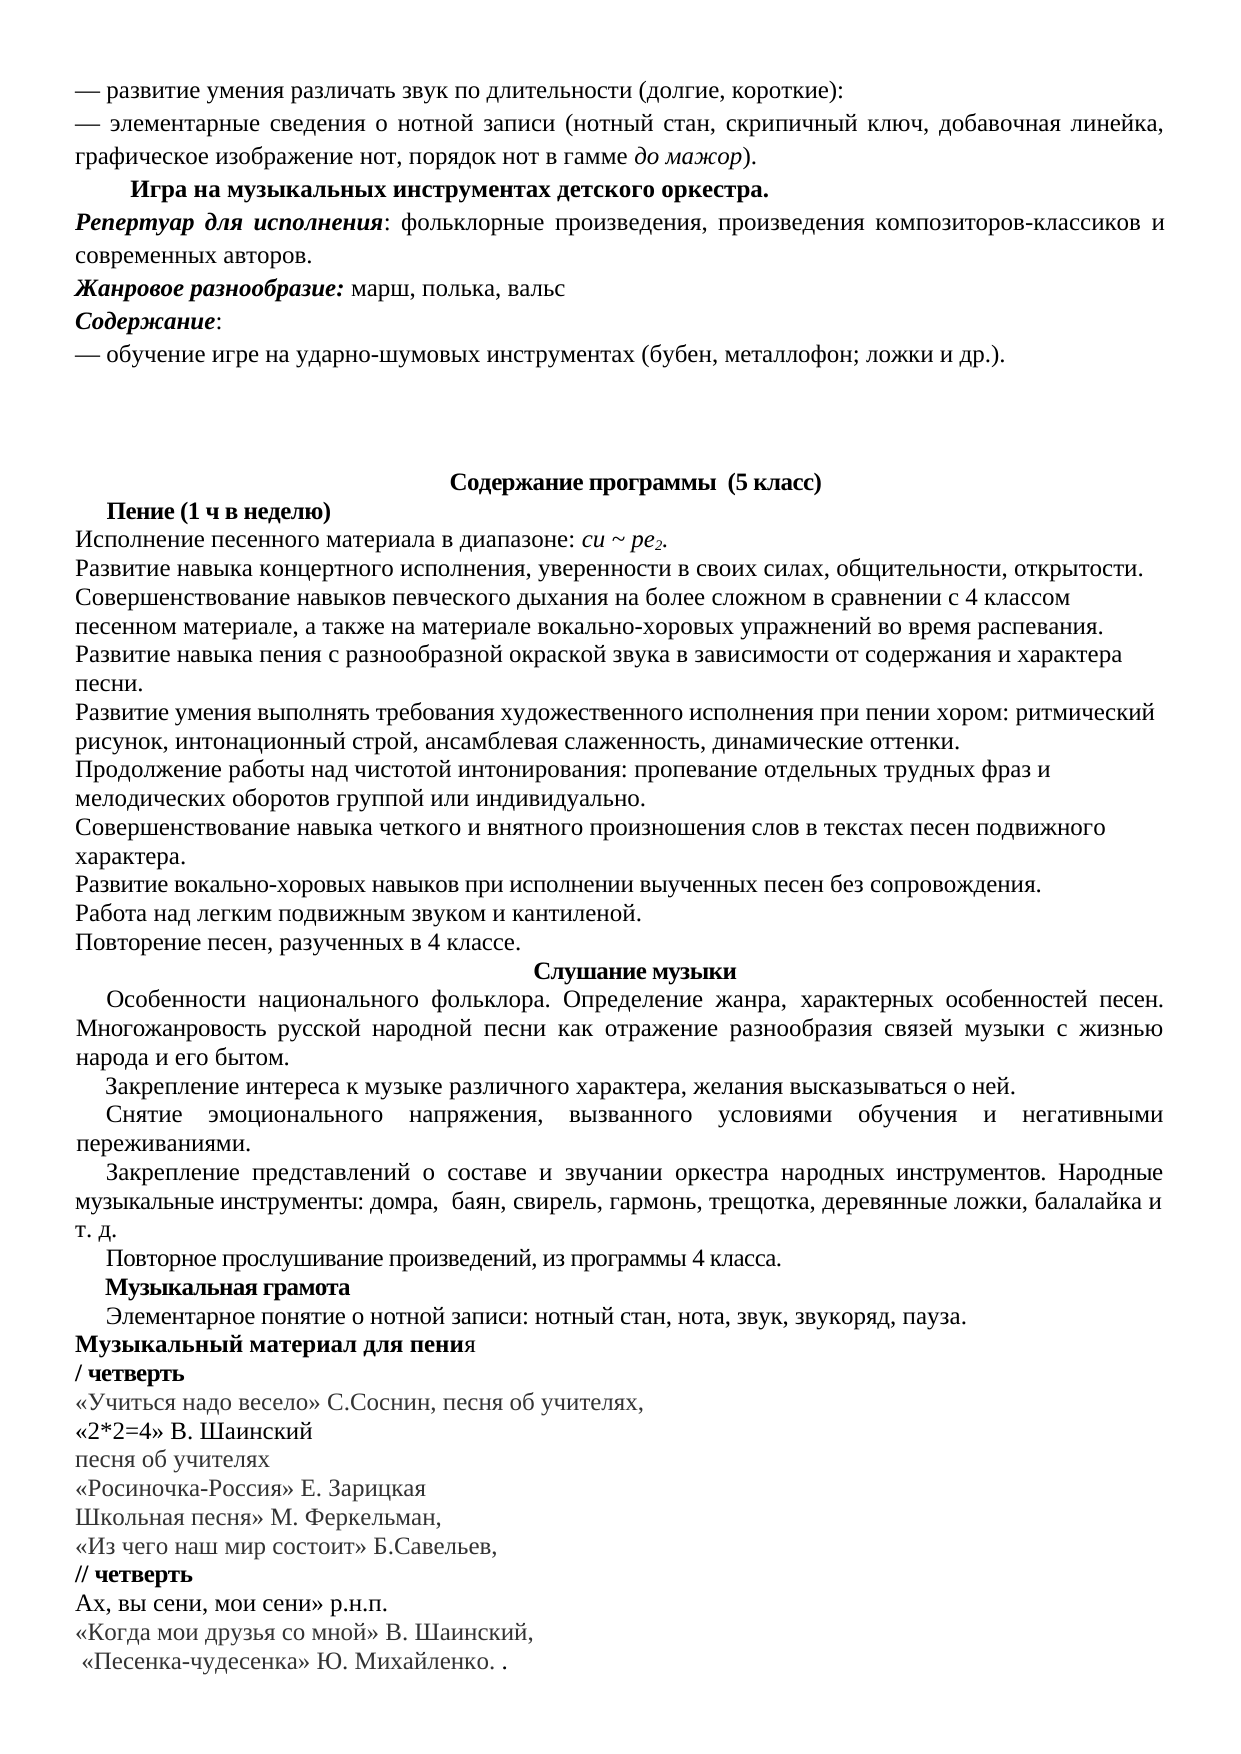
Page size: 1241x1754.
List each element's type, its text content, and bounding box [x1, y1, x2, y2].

text / четверть [75, 1358, 1165, 1387]
text Игра на музыкальных инструментах детского оркестра. [130, 174, 1165, 203]
text Работа над легким подвижным звуком и кантиленой. [75, 898, 1165, 927]
text Исполнение песенного материала в диапазоне: си ~ ре2. [75, 524, 1165, 553]
text Развитие навыка пения с разнообразной окраской звука в зависимости от содержания и характера песни. [75, 639, 1163, 697]
text ― обучение игре на ударно-шумовых инструментах (бубен, металлофон; ложки и др.). [75, 339, 1165, 368]
text Закрепление интереса к музыке различного характера, желания высказываться о ней. [76, 1071, 1165, 1099]
text «Из чего наш мир состоит» Б.Савельев, [75, 1531, 1165, 1559]
text // четверть [75, 1559, 1165, 1588]
text Совершенствование навыков певческого дыхания на более сложном в сравнении с 4 классом песенном материале, а также на материале вокально-хоровых упражнений во время распевания. [75, 582, 1165, 639]
text Повторное прослушивание произведений, из программы 4 класса. [106, 1243, 1165, 1272]
text «Песенка-чудесенка» Ю. Михайленко. . [75, 1646, 1165, 1674]
text Репертуар для исполнения: фольклорные произведения, произведения композиторов-классиков и современных авторов. [75, 207, 1165, 269]
text Совершенствование навыка четкого и внятного произношения слов в текстах песен подвижного характера. [75, 812, 1162, 869]
text «Учиться надо весело» С.Соснин, песня об учителях, [75, 1387, 1165, 1416]
text Музыкальный материал для пения [75, 1329, 1165, 1358]
text Повторение песен, разученных в 4 классе. [75, 927, 1165, 956]
text «Когда мои друзья со мной» В. Шаинский, [75, 1617, 1165, 1646]
text Снятие эмоционального напряжения, вызванного условиями обучения и негативными переживаниями. [76, 1099, 1164, 1157]
text Развитие навыка концертного исполнения, уверенности в своих силах, общительности, открытости. [75, 553, 1165, 582]
text Слушание музыки [105, 956, 1165, 984]
text Закрепление представлений о составе и звучании оркестра народных инструментов. Народные музыкальные инструменты: домра, баян, свирель, гармонь, трещотка, деревянные ложки, балалайка и т. д. [75, 1157, 1163, 1243]
text «2*2=4» В. Шаинский [75, 1416, 1165, 1444]
text Продолжение работы над чистотой интонирования: пропевание отдельных трудных фраз и мелодических оборотов группой или индивидуально. [75, 754, 1163, 812]
text Элементарное понятие о нотной записи: нотный стан, нота, звук, звукоряд, пауза. [76, 1301, 1163, 1329]
text «Росиночка-Россия» Е. Зарицкая [75, 1473, 1165, 1502]
text Развитие умения выполнять требования художественного исполнения при пении хором: ритмический рисунок, интонационный строй, ансамблевая слаженность, динамические оттенки. [75, 697, 1163, 754]
text Содержание: [75, 306, 1165, 335]
text Развитие вокально-хоровых навыков при исполнении выученных песен без сопровождения. [75, 869, 1165, 898]
text ― элементарные сведения о нотной записи (нотный стан, скрипичный ключ, добавочная линейка, графическое изображение нот, порядок нот в гамме до мажор). [75, 108, 1165, 170]
text песня об учителях [75, 1444, 1165, 1473]
text Пение (1 ч в неделю) [106, 496, 1165, 524]
text ― развитие умения различать звук по длительности (долгие, короткие): [75, 75, 1165, 104]
text Музыкальная грамота [105, 1272, 1165, 1301]
text Особенности национального фольклора. Определение жанра, характерных особенностей песен. Многожанровость русской народной песни как отражение разнообразия связей музыки с жизнью народа и его бытом. [76, 984, 1164, 1071]
text Школьная песня» М. Феркельман, [75, 1502, 1165, 1531]
text Жанровое разнообразие: марш, полька, вальс [75, 273, 1165, 302]
text Содержание программы (5 класс) [106, 467, 1165, 496]
text Ах, вы сени, мои сени» р.н.п. [75, 1588, 1165, 1617]
